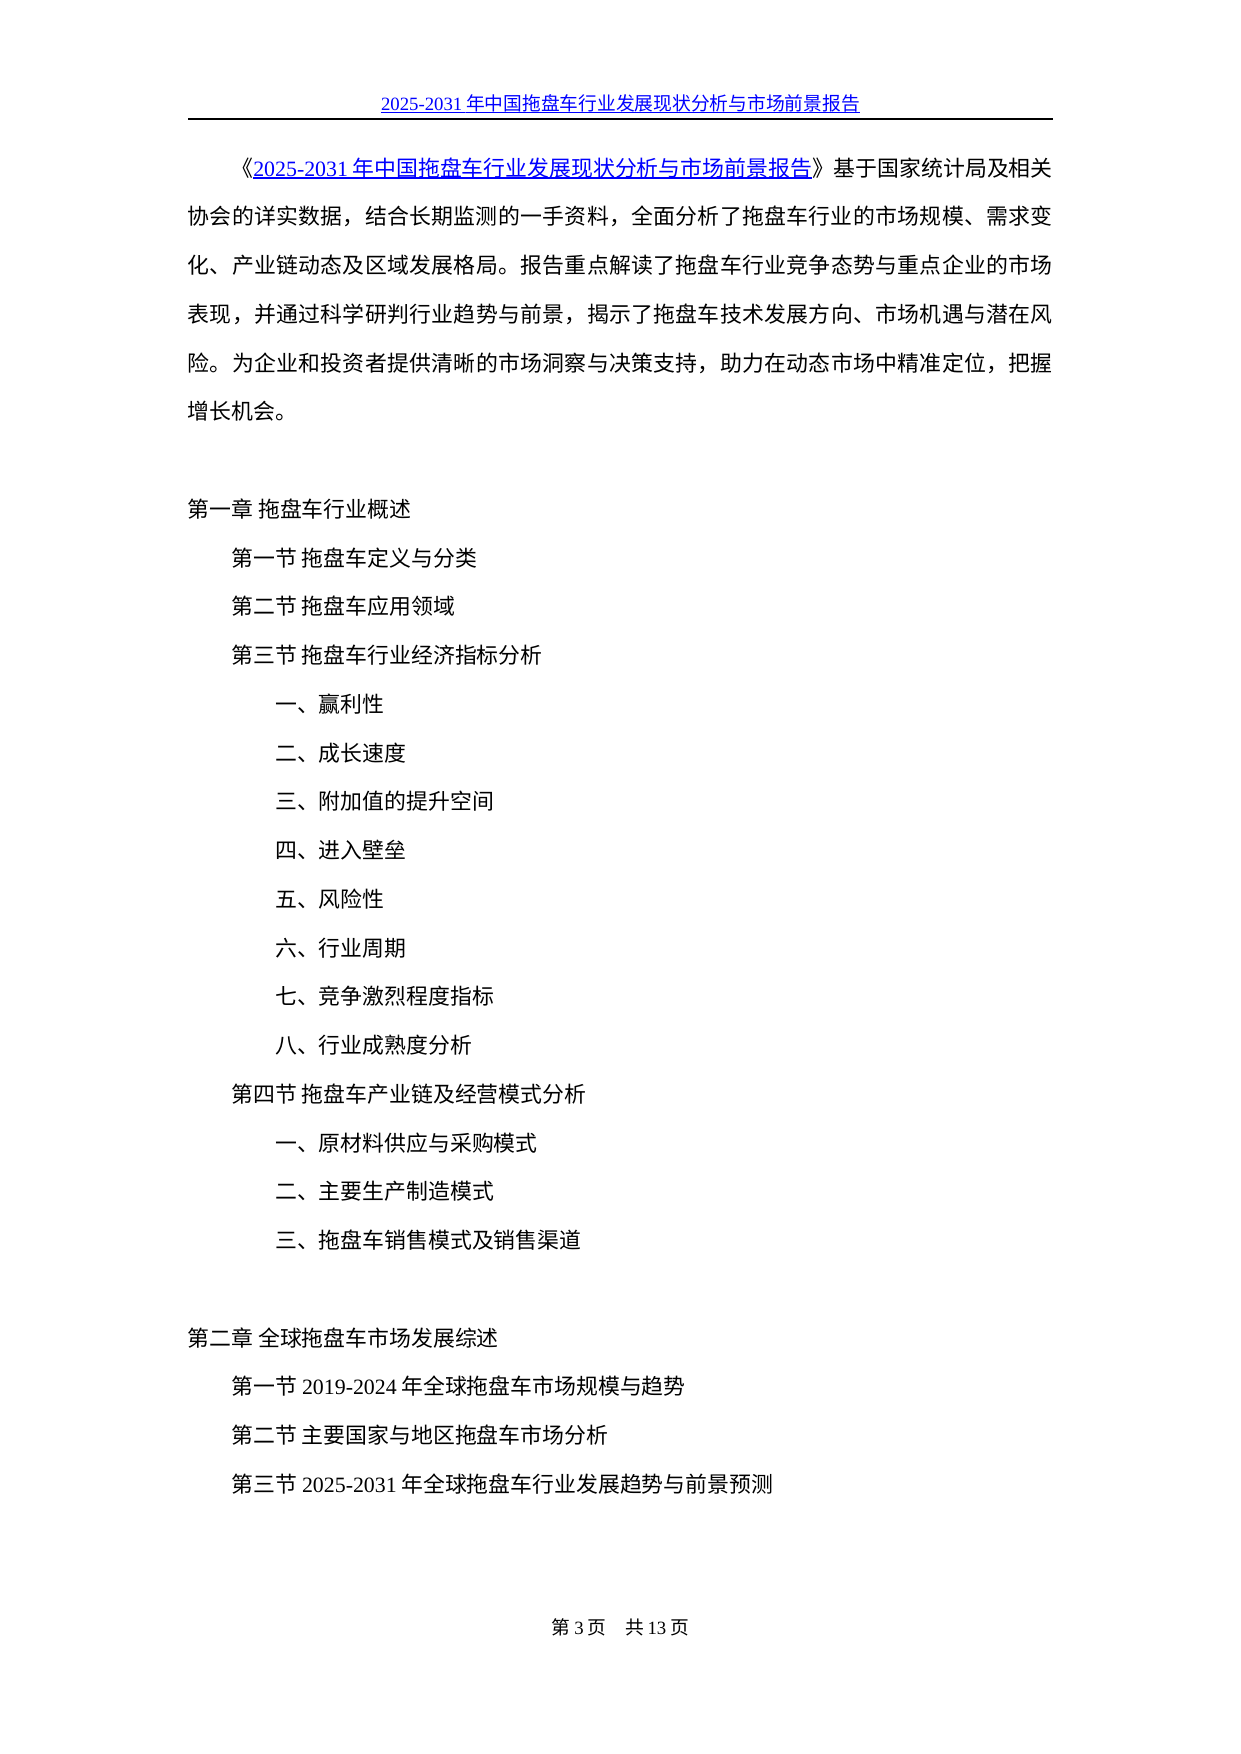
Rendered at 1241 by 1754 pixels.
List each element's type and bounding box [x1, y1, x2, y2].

text [187, 150, 1053, 1499]
